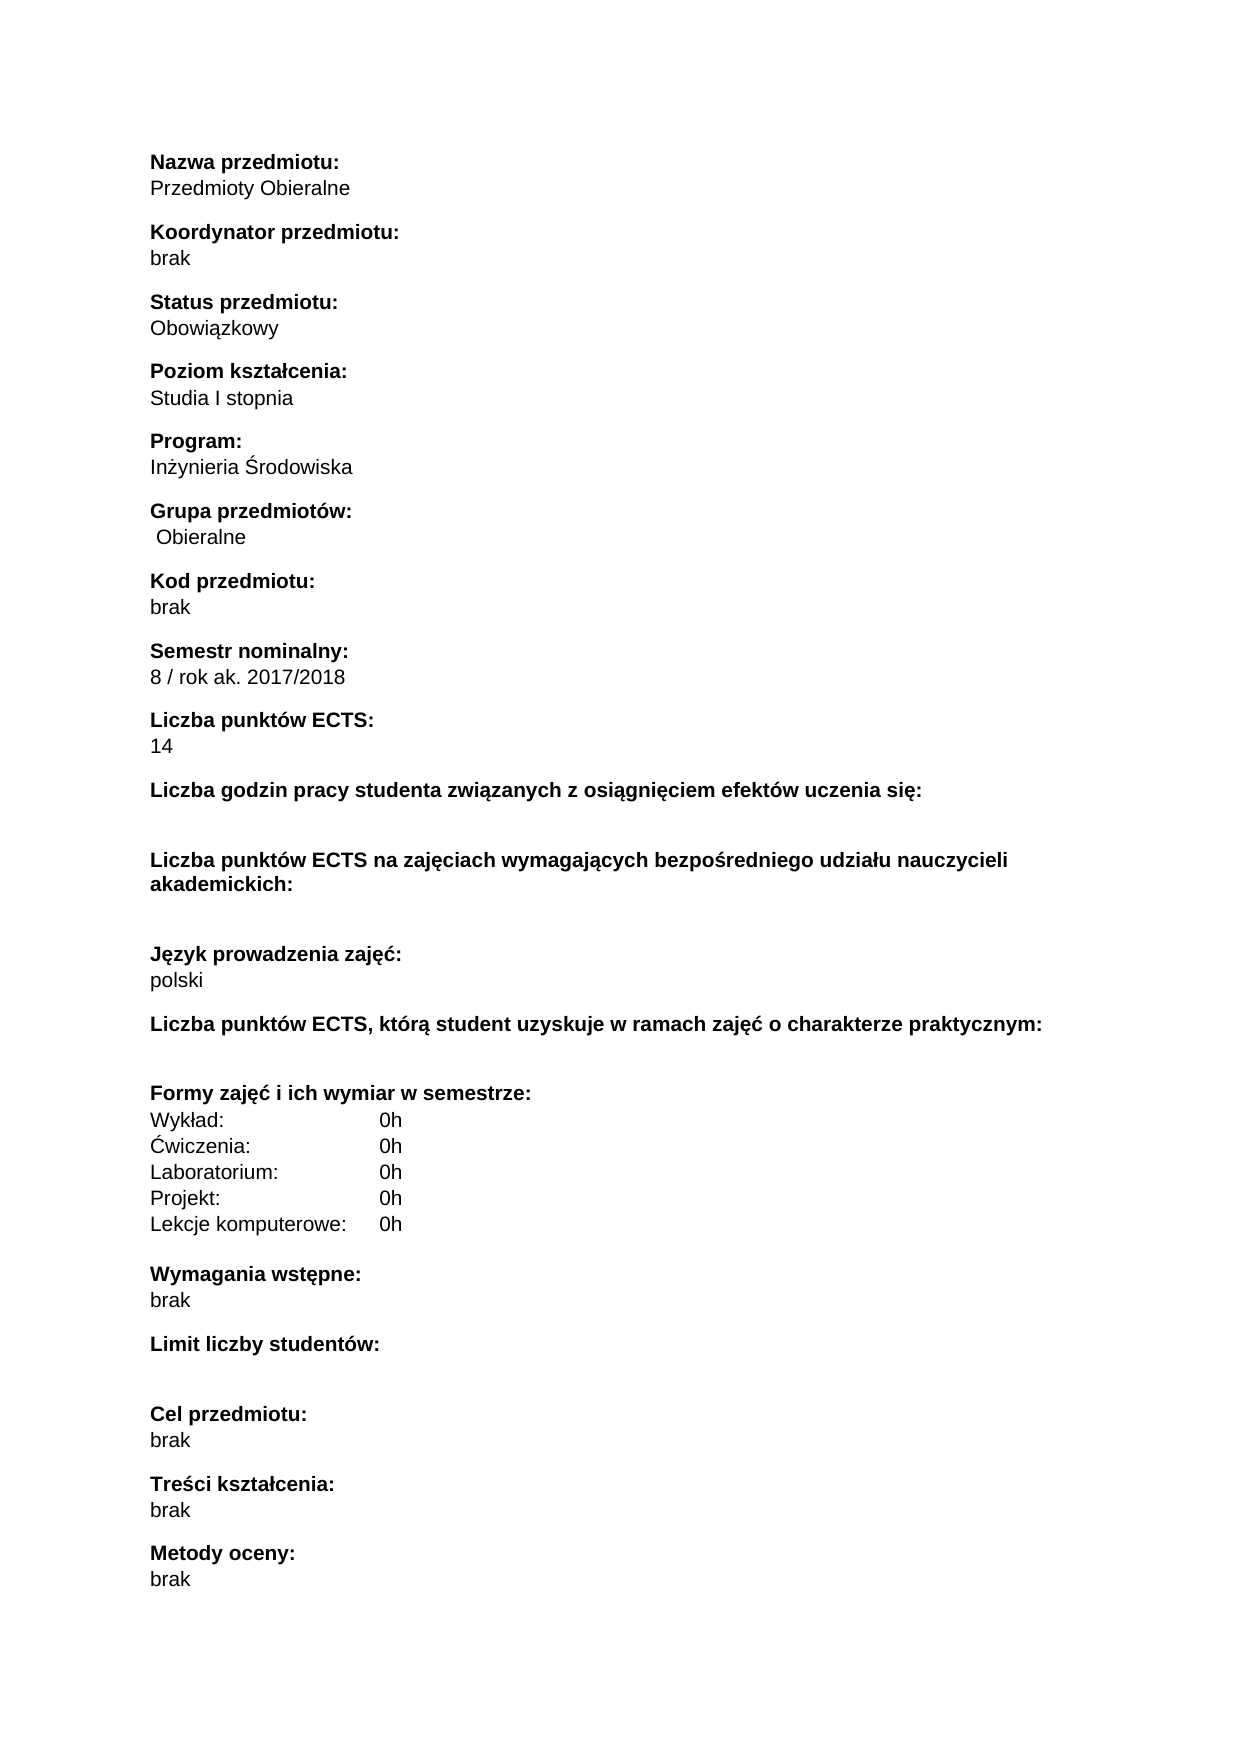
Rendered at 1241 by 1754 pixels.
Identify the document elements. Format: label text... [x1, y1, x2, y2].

text brak [150, 1497, 1090, 1521]
text Liczba punktów ECTS: [150, 708, 1090, 732]
table_cell Laboratorium: [140, 1160, 367, 1184]
text 8 / rok ak. 2017/2018 [150, 664, 1090, 688]
text Limit liczby studentów: [150, 1332, 1090, 1356]
text Obowiązkowy [150, 316, 1090, 339]
table_cell 0h [369, 1184, 597, 1210]
table_cell Projekt: [140, 1186, 367, 1210]
text Formy zajęć i ich wymiar w semestrze: [150, 1081, 1090, 1105]
text Wymagania wstępne: [150, 1262, 1090, 1286]
text Grupa przedmiotów: [150, 499, 1090, 523]
text Metody oceny: [150, 1541, 1090, 1565]
text polski [150, 968, 1090, 992]
text Inżynieria Środowiska [150, 455, 1090, 479]
text Nazwa przedmiotu: [150, 150, 1090, 174]
text Treści kształcenia: [150, 1471, 1090, 1495]
text 14 [150, 734, 1090, 758]
text brak [150, 246, 1090, 270]
table_cell 0h [369, 1210, 597, 1236]
text Status przedmiotu: [150, 289, 1090, 313]
table_cell Lekcje komputerowe: [140, 1212, 367, 1236]
text Liczba godzin pracy studenta związanych z osiągnięciem efektów uczenia się: [150, 778, 1090, 802]
text Poziom kształcenia: [150, 359, 1090, 383]
text Język prowadzenia zajęć: [150, 942, 1090, 966]
text Semestr nominalny: [150, 638, 1090, 662]
text Obieralne [150, 525, 1090, 549]
table_header Wykład: [140, 1108, 367, 1132]
text Koordynator przedmiotu: [150, 220, 1090, 244]
table_cell Ćwiczenia: [140, 1134, 367, 1158]
text Liczba punktów ECTS, którą student uzyskuje w ramach zajęć o charakterze praktycznym: [150, 1011, 1090, 1035]
text Program: [150, 429, 1090, 453]
text Przedmioty Obieralne [150, 176, 1090, 200]
text Kod przedmiotu: [150, 569, 1090, 593]
text Liczba punktów ECTS na zajęciach wymagających bezpośredniego udziału nauczycieli akademickich: [150, 848, 1090, 896]
text brak [150, 595, 1090, 619]
text Cel przedmiotu: [150, 1402, 1090, 1426]
table_cell 0h [369, 1132, 597, 1158]
text brak [150, 1288, 1090, 1312]
text brak [150, 1567, 1090, 1591]
text brak [150, 1428, 1090, 1452]
text Studia I stopnia [150, 385, 1090, 409]
table_header 0h [369, 1108, 597, 1132]
table_cell 0h [369, 1158, 597, 1184]
